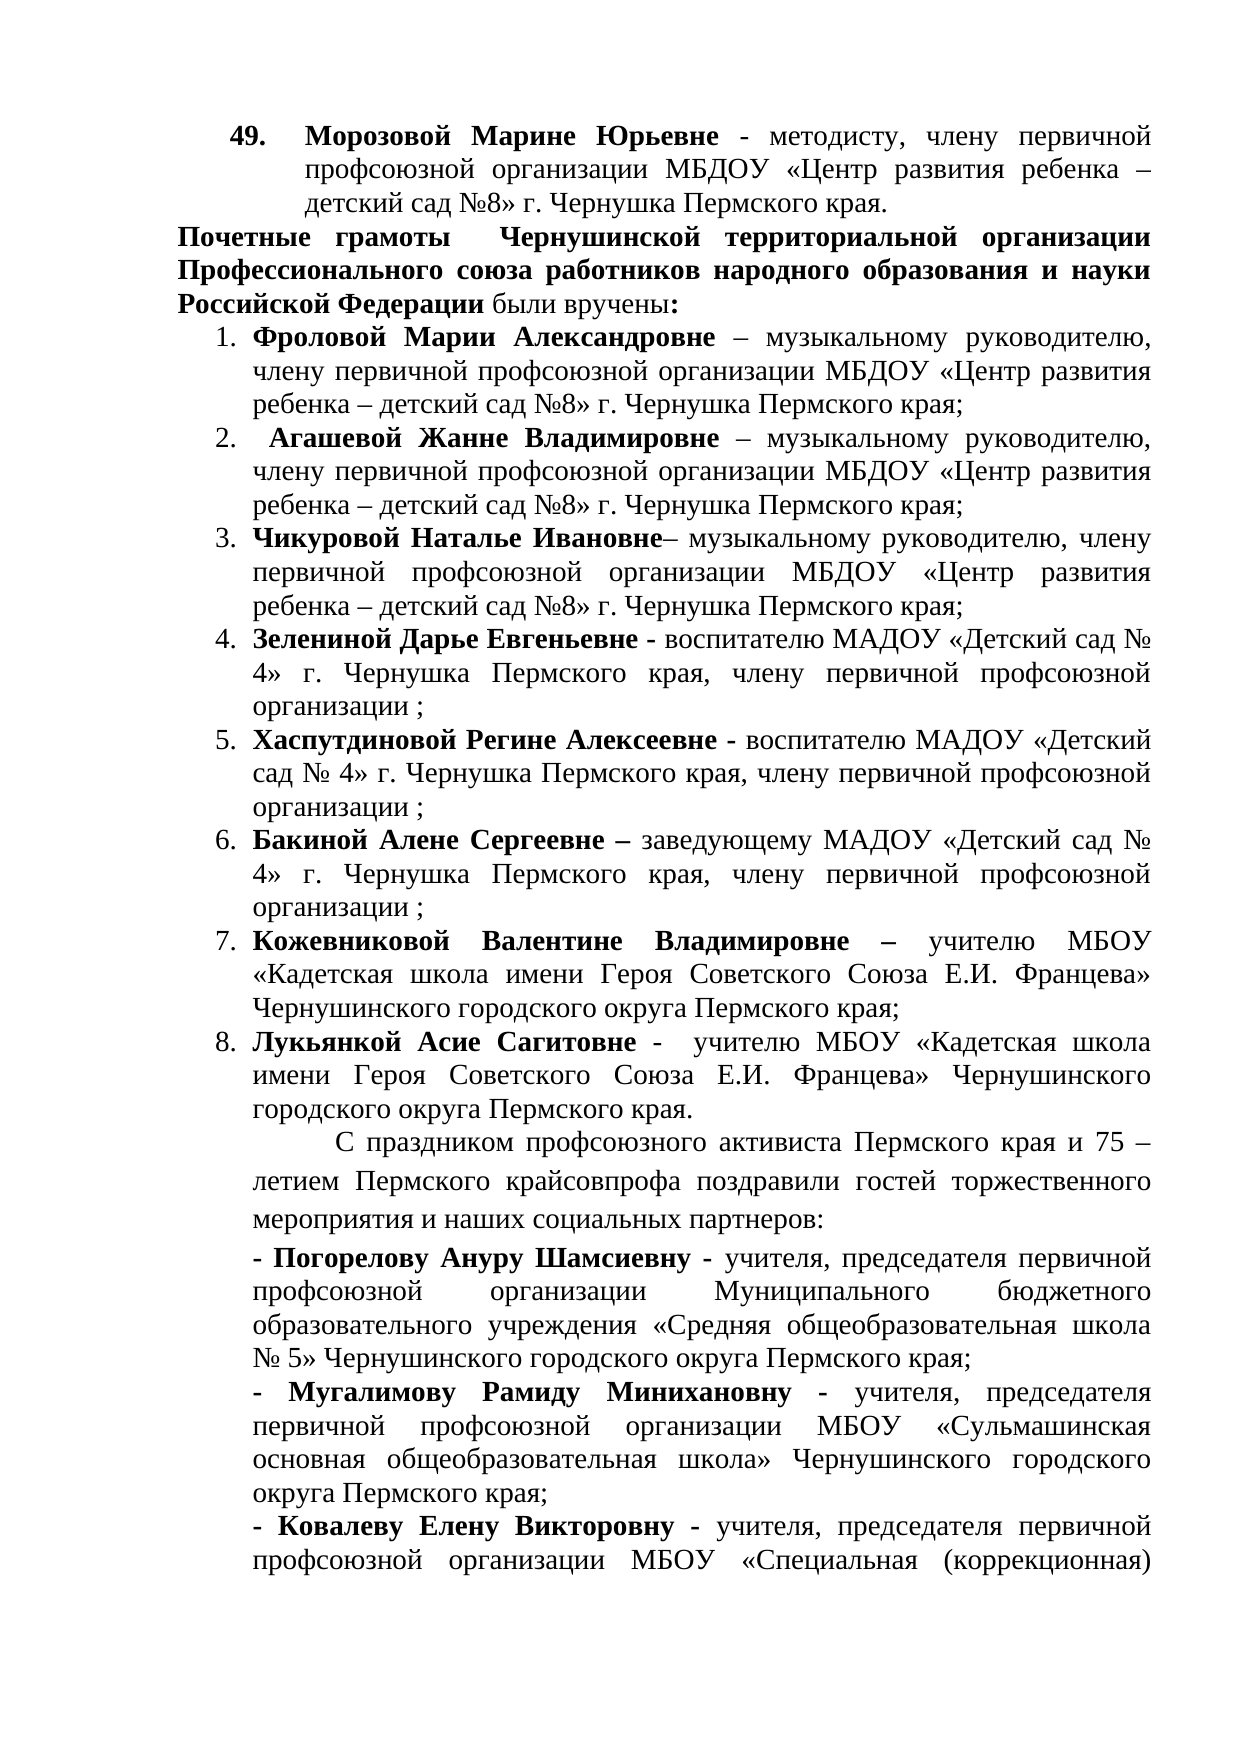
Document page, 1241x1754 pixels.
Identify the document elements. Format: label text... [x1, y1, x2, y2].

list Бакиной Алене Сергеевне – заведующему МАДОУ «Детский сад № 4» г. Чернушка Пермского края, члену первичной профсоюзной организации ; [215, 822, 1152, 923]
list Кожевниковой Валентине Владимировне – учителю МБОУ «Кадетская школа имени Героя Советского Союза Е.И. Францева» Чернушинского городского округа Пермского края; [215, 923, 1152, 1024]
list - Погорелову Ануру Шамсиевну - учителя, председателя первичной профсоюзной организации Муниципального бюджетного образовательного учреждения «Средняя общеобразовательная школа № 5» Чернушинского городского округа Пермского края; [252, 1240, 1152, 1374]
list С праздником профсоюзного активиста Пермского края и 75 – летием Пермского крайсовпрофа поздравили гостей торжественного мероприятия и наших социальных партнеров: [252, 1124, 1152, 1235]
list Лукьянкой Асие Сагитовне - учителю МБОУ «Кадетская школа имени Героя Советского Союза Е.И. Францева» Чернушинского городского округа Пермского края. [215, 1024, 1152, 1124]
list Агашевой Жанне Владимировне – музыкальному руководителю, члену первичной профсоюзной организации МБДОУ «Центр развития ребенка – детский сад №8» г. Чернушка Пермского края; [215, 420, 1152, 521]
list Хаспутдиновой Регине Алексеевне - воспитателю МАДОУ «Детский сад № 4» г. Чернушка Пермского края, члену первичной профсоюзной организации ; [215, 722, 1152, 822]
list Фроловой Марии Александровне – музыкальному руководителю, члену первичной профсоюзной организации МБДОУ «Центр развития ребенка – детский сад №8» г. Чернушка Пермского края; [215, 319, 1152, 420]
list Почетные грамоты Чернушинской территориальной организации Профессионального союза работников народного образования и науки Российской Федерации были вручены: [177, 219, 1152, 319]
list Чикуровой Наталье Ивановне– музыкальному руководителю, члену первичной профсоюзной организации МБДОУ «Центр развития ребенка – детский сад №8» г. Чернушка Пермского края; [215, 521, 1152, 621]
list Морозовой Марине Юрьевне - методисту, члену первичной профсоюзной организации МБДОУ «Центр развития ребенка – детский сад №8» г. Чернушка Пермского края. [229, 118, 1152, 219]
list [252, 1508, 1152, 1575]
list Зелениной Дарье Евгеньевне - воспитателю МАДОУ «Детский сад № 4» г. Чернушка Пермского края, члену первичной профсоюзной организации ; [215, 621, 1152, 722]
list - Мугалимову Рамиду Минихановну - учителя, председателя первичной профсоюзной организации МБОУ «Сульмашинская основная общеобразовательная школа» Чернушинского городского округа Пермского края; [252, 1374, 1152, 1508]
